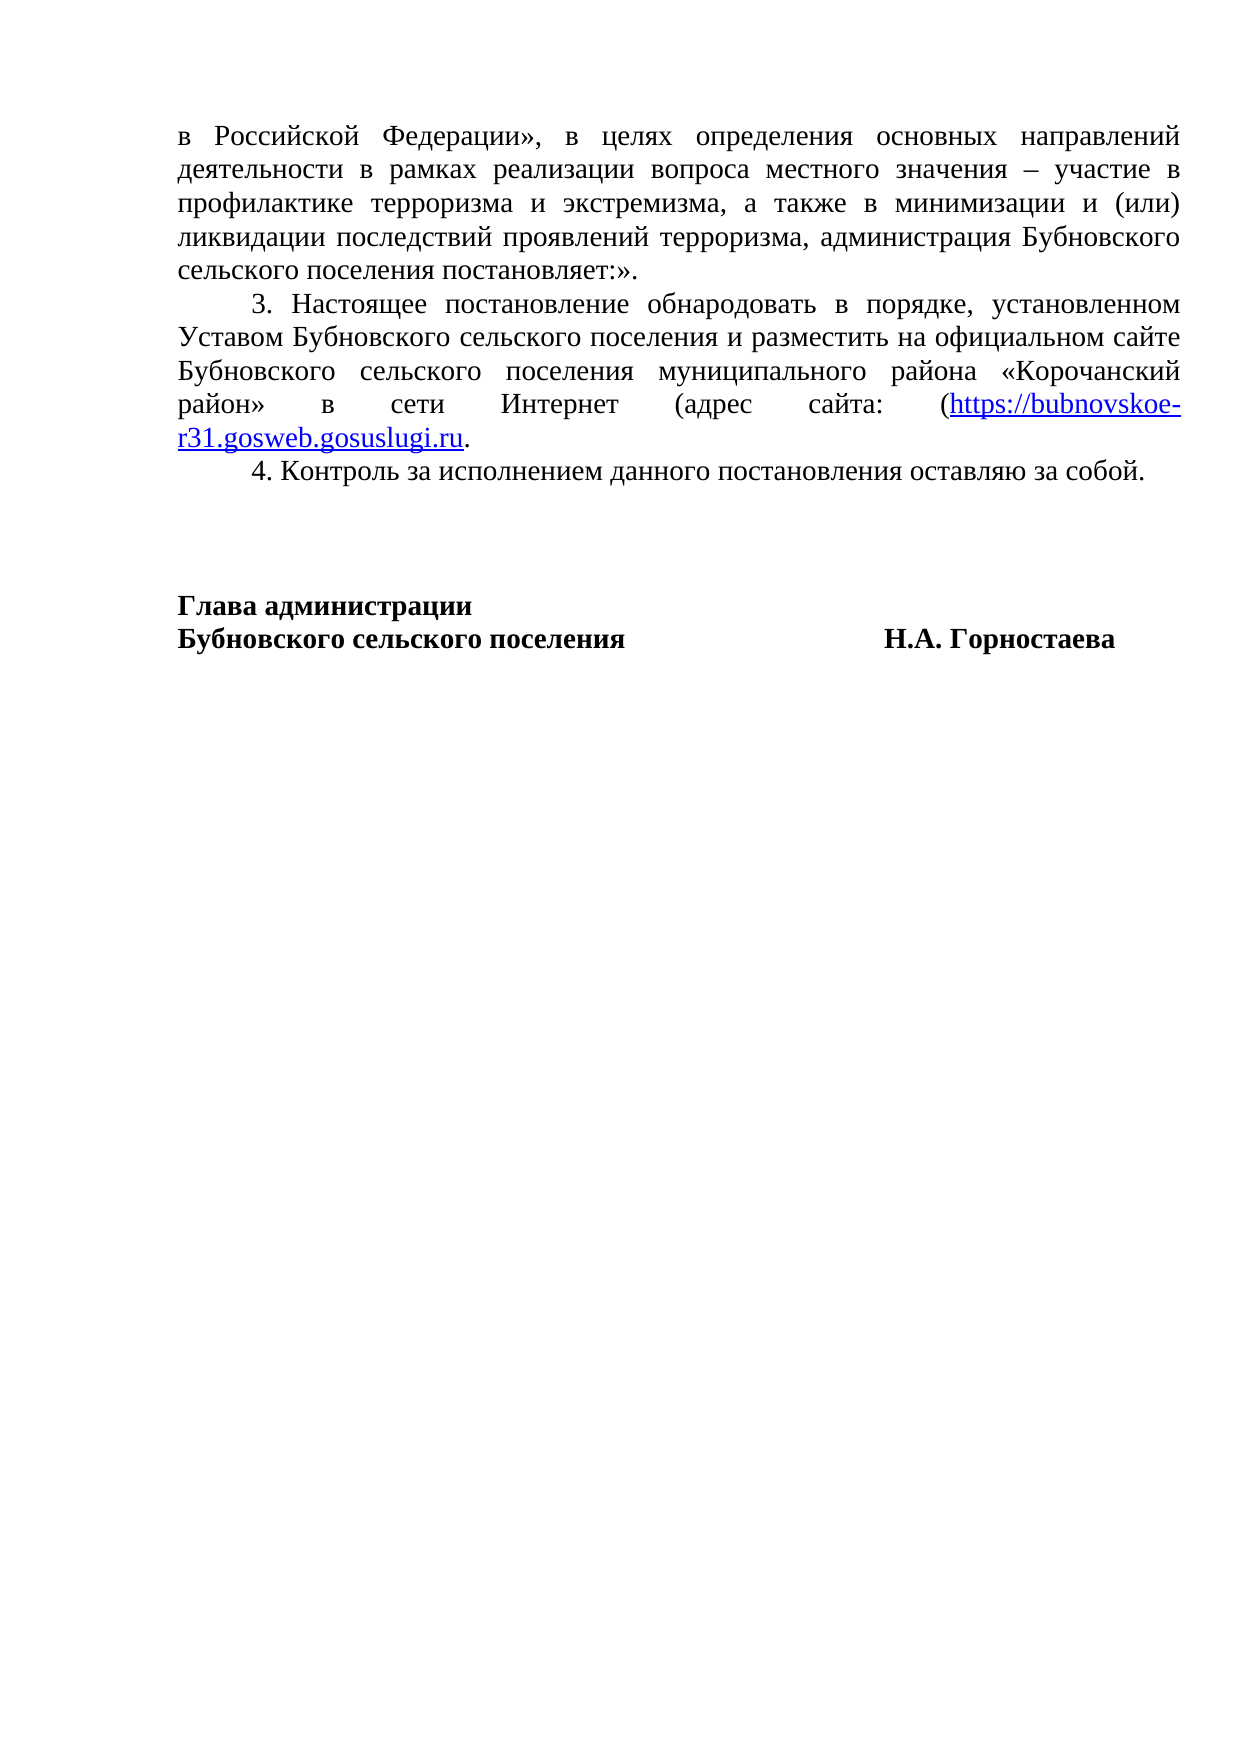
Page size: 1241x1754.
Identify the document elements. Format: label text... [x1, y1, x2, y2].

text 4. Контроль за исполнением данного постановления оставляю за собой. [177, 453, 1181, 487]
text Бубновского сельского поселения Н.А. Горностаева [177, 621, 1181, 655]
text 3. Настоящее постановление обнародовать в порядке, установленном Уставом Бубновского сельского поселения и разместить на официальном сайте Бубновского сельского поселения муниципального района «Корочанский район» в сети Интернет (адрес сайта: (https://bubnovskoe-r31.gosweb.gosuslugi.ru. [177, 286, 1181, 453]
text Глава администрации [177, 588, 1181, 621]
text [177, 118, 1181, 286]
